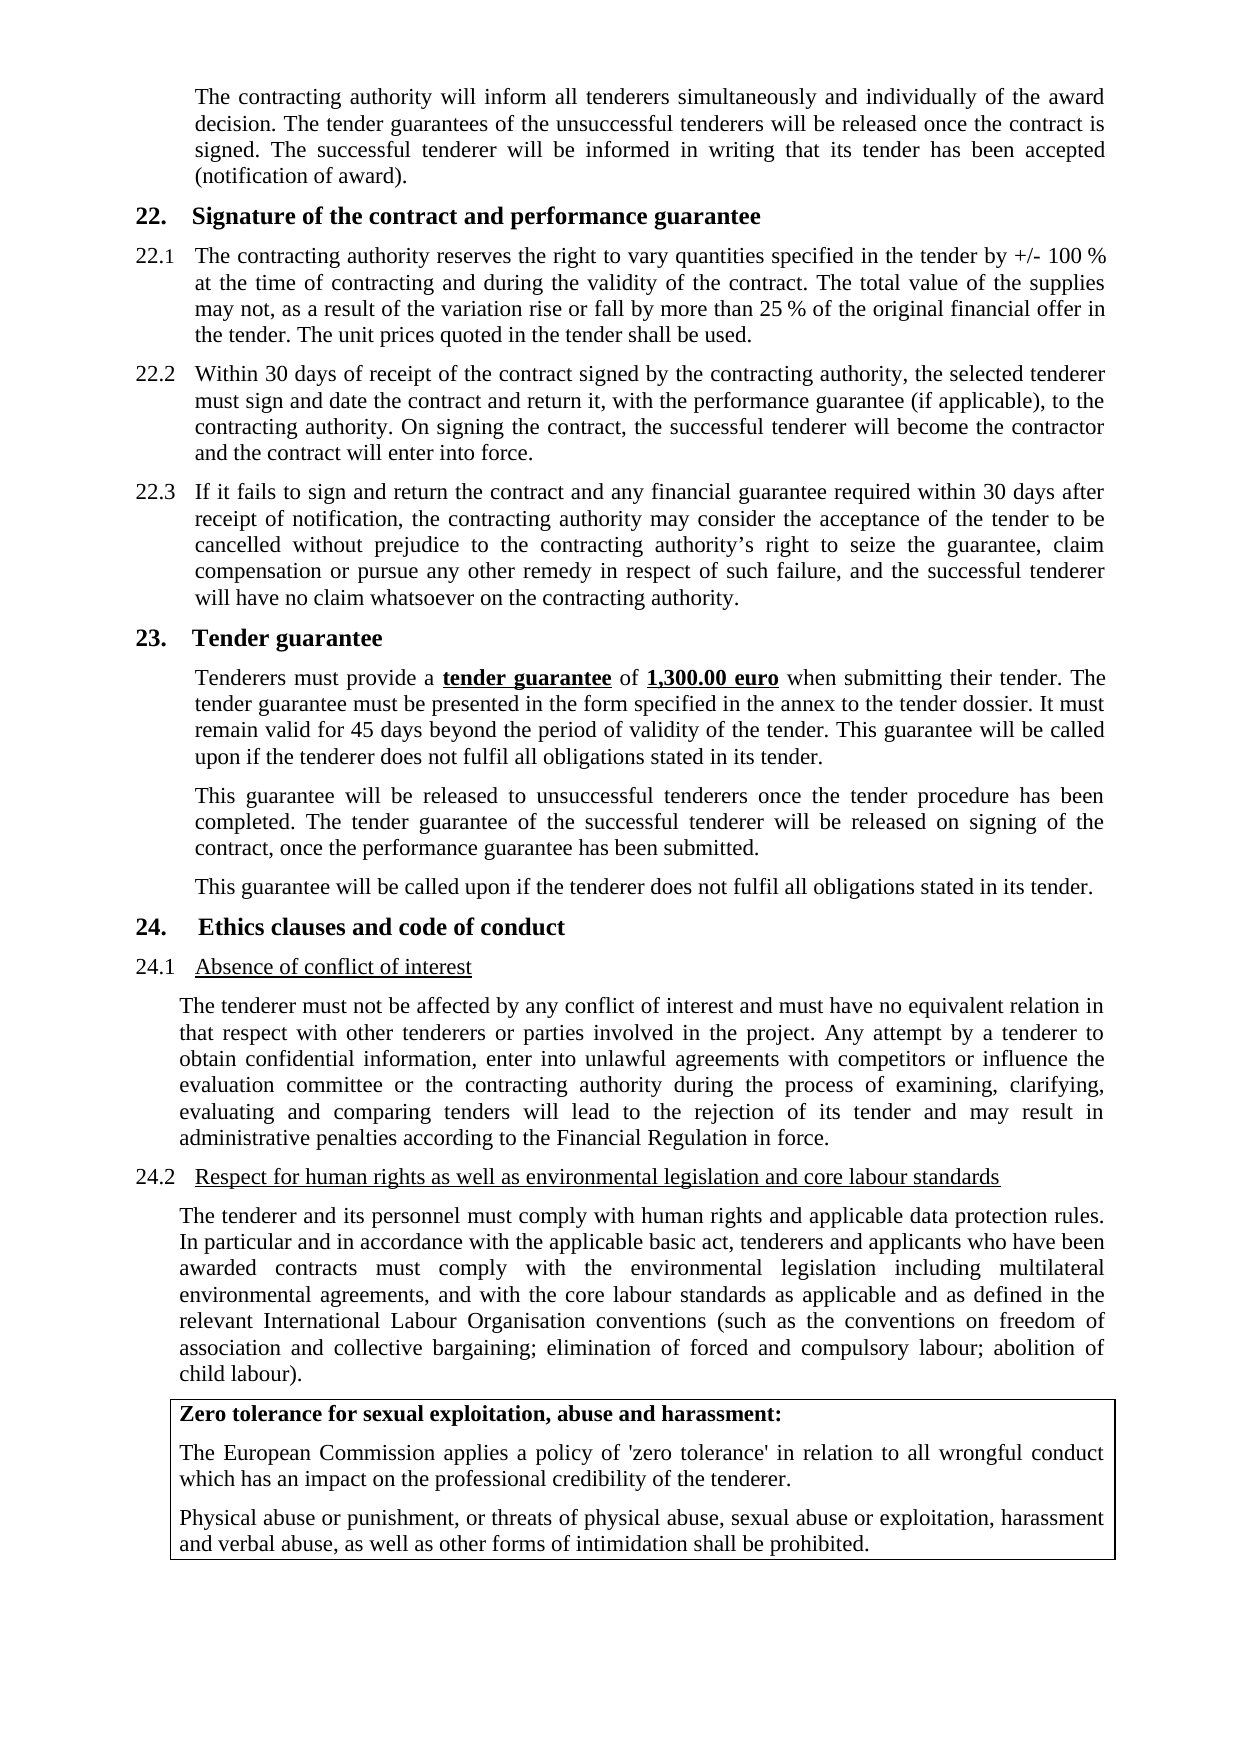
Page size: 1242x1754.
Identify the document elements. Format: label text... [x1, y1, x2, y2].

text 22.2 Within 30 days of receipt of the contract signed by the contracting authority, the selected tenderer must sign and date the contract and return it, with the performance guarantee (if applicable), to the contracting authority. On signing the contract, the successful tenderer will become the contractor and the contract will enter into force. [135, 360, 1106, 466]
subtitle 24.2 Respect for human rights as well as environmental legislation and core labour standards [135, 1163, 1106, 1189]
text The tenderer and its personnel must comply with human rights and applicable data protection rules. In particular and in accordance with the applicable basic act, tenderers and applicants who have been awarded contracts must comply with the environmental legislation including multilateral environmental agreements, and with the core labour standards as applicable and as defined in the relevant International Labour Organisation conventions (such as the conventions on freedom of association and collective bargaining; elimination of forced and compulsory labour; abolition of child labour). [179, 1202, 1106, 1386]
text Zero tolerance for sexual exploitation, abuse and harassment: [171, 1400, 1114, 1426]
text 23. Tender guarantee [135, 623, 1106, 651]
text Tenderers must provide a tender guarantee of 1,300.00 euro when submitting their tender. The tender guarantee must be presented in the form specified in the annex to the tender dossier. It must remain valid for 45 days beyond the period of validity of the tender. This guarantee will be called upon if the tenderer does not fulfil all obligations stated in its tender. [194, 664, 1106, 769]
text The European Commission applies a policy of 'zero tolerance' in relation to all wrongful conduct which has an impact on the professional credibility of the tenderer. [171, 1438, 1114, 1491]
text This guarantee will be called upon if the tenderer does not fulfil all obligations stated in its tender. [194, 873, 1106, 900]
text 22.3 If it fails to sign and return the contract and any financial guarantee required within 30 days after receipt of notification, the contracting authority may consider the acceptance of the tender to be cancelled without prejudice to the contracting authority’s right to seize the guarantee, claim compensation or pursue any other remedy in respect of such failure, and the successful tenderer will have no claim whatsoever on the contracting authority. [135, 478, 1106, 610]
text 24. Ethics clauses and code of conduct [135, 912, 1106, 941]
text The contracting authority will inform all tenderers simultaneously and individually of the award decision. The tender guarantees of the unsuccessful tenderers will be released once the contract is signed. The successful tenderer will be informed in writing that its tender has been accepted (notification of award). [194, 83, 1106, 189]
text 22. Signature of the contract and performance guarantee [135, 201, 1106, 230]
text Physical abuse or punishment, or threats of physical abuse, sexual abuse or exploitation, harassment and verbal abuse, as well as other forms of intimidation shall be prohibited. [171, 1503, 1114, 1559]
text This guarantee will be released to unsuccessful tenderers once the tender procedure has been completed. The tender guarantee of the successful tenderer will be released on signing of the contract, once the performance guarantee has been submitted. [194, 782, 1106, 861]
text 22.1 The contracting authority reserves the right to vary quantities specified in the tender by +/- 100 % at the time of contracting and during the validity of the contract. The total value of the supplies may not, as a result of the variation rise or fall by more than 25 % of the original financial offer in the tender. The unit prices quoted in the tender shall be used. [135, 242, 1106, 348]
subtitle 24.1 Absence of conflict of interest [135, 953, 1106, 980]
text The tenderer must not be affected by any conflict of interest and must have no equivalent relation in that respect with other tenderers or parties involved in the project. Any attempt by a tenderer to obtain confidential information, enter into unlawful agreements with competitors or influence the evaluation committee or the contracting authority during the process of examining, clarifying, evaluating and comparing tenders will lead to the rejection of its tender and may result in administrative penalties according to the Financial Regulation in force. [179, 992, 1106, 1150]
